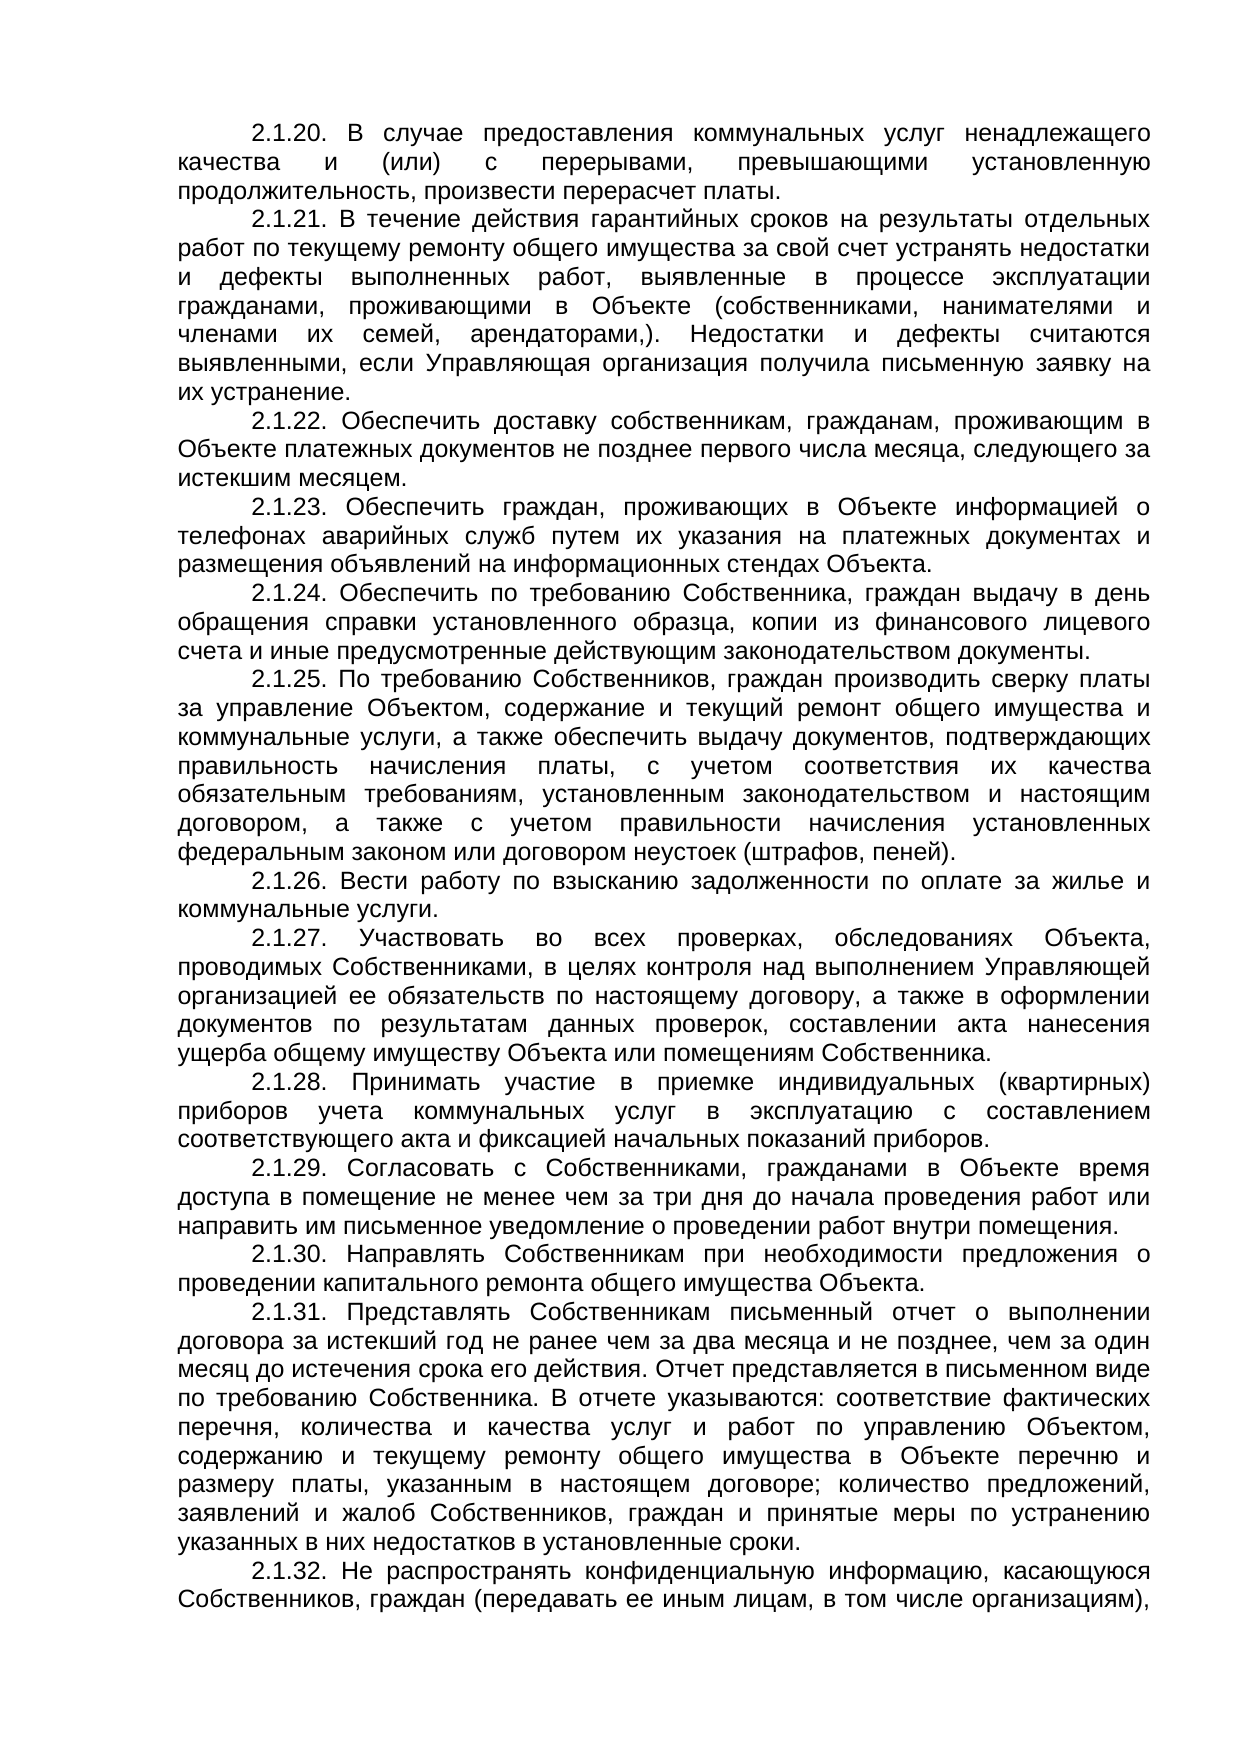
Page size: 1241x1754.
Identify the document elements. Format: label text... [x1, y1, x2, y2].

text 2.1.20. В случае предоставления коммунальных услуг ненадлежащего качества и (или) с перерывами, превышающими установленную продолжительность, произвести перерасчет платы. [177, 118, 1152, 204]
text 2.1.21. В течение действия гарантийных сроков на результаты отдельных работ по текущему ремонту общего имущества за свой счет устранять недостатки и дефекты выполненных работ, выявленные в процессе эксплуатации гражданами, проживающими в Объекте (собственниками, нанимателями и членами их семей, арендаторами,). Недостатки и дефекты считаются выявленными, если Управляющая организация получила письменную заявку на их устранение. [177, 204, 1152, 406]
text 2.1.22. Обеспечить доставку собственникам, гражданам, проживающим в Объекте платежных документов не позднее первого числа месяца, следующего за истекшим месяцем. [177, 406, 1152, 492]
text 2.1.27. Участвовать во всех проверках, обследованиях Объекта, проводимых Собственниками, в целях контроля над выполнением Управляющей организацией ее обязательств по настоящему договору, а также в оформлении документов по результатам данных проверок, составлении акта нанесения ущерба общему имуществу Объекта или помещениям Собственника. [177, 923, 1152, 1067]
text 2.1.23. Обеспечить граждан, проживающих в Объекте информацией о телефонах аварийных служб путем их указания на платежных документах и размещения объявлений на информационных стендах Объекта. [177, 492, 1152, 578]
text 2.1.24. Обеспечить по требованию Собственника, граждан выдачу в день обращения справки установленного образца, копии из финансового лицевого счета и иные предусмотренные действующим законодательством документы. [177, 578, 1152, 664]
text 2.1.30. Направлять Собственникам при необходимости предложения о проведении капитального ремонта общего имущества Объекта. [177, 1239, 1152, 1297]
text 2.1.31. Представлять Собственникам письменный отчет о выполнении договора за истекший год не ранее чем за два месяца и не позднее, чем за один месяц до истечения срока его действия. Отчет представляется в письменном виде по требованию Собственника. В отчете указываются: соответствие фактических перечня, количества и качества услуг и работ по управлению Объектом, содержанию и текущему ремонту общего имущества в Объекте перечню и размеру платы, указанным в настоящем договоре; количество предложений, заявлений и жалоб Собственников, граждан и принятые меры по устранению указанных в них недостатков в установленные сроки. [177, 1297, 1152, 1556]
text 2.1.25. По требованию Собственников, граждан производить сверку платы за управление Объектом, содержание и текущий ремонт общего имущества и коммунальные услуги, а также обеспечить выдачу документов, подтверждающих правильность начисления платы, с учетом соответствия их качества обязательным требованиям, установленным законодательством и настоящим договором, а также с учетом правильности начисления установленных федеральным законом или договором неустоек (штрафов, пеней). [177, 664, 1152, 866]
text 2.1.28. Принимать участие в приемке индивидуальных (квартирных) приборов учета коммунальных услуг в эксплуатацию с составлением соответствующего акта и фиксацией начальных показаний приборов. [177, 1067, 1152, 1153]
text 2.1.29. Согласовать с Собственниками, гражданами в Объекте время доступа в помещение не менее чем за три дня до начала проведения работ или направить им письменное уведомление о проведении работ внутри помещения. [177, 1153, 1152, 1239]
text 2.1.26. Вести работу по взысканию задолженности по оплате за жилье и коммунальные услуги. [177, 866, 1152, 923]
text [177, 1556, 1152, 1613]
